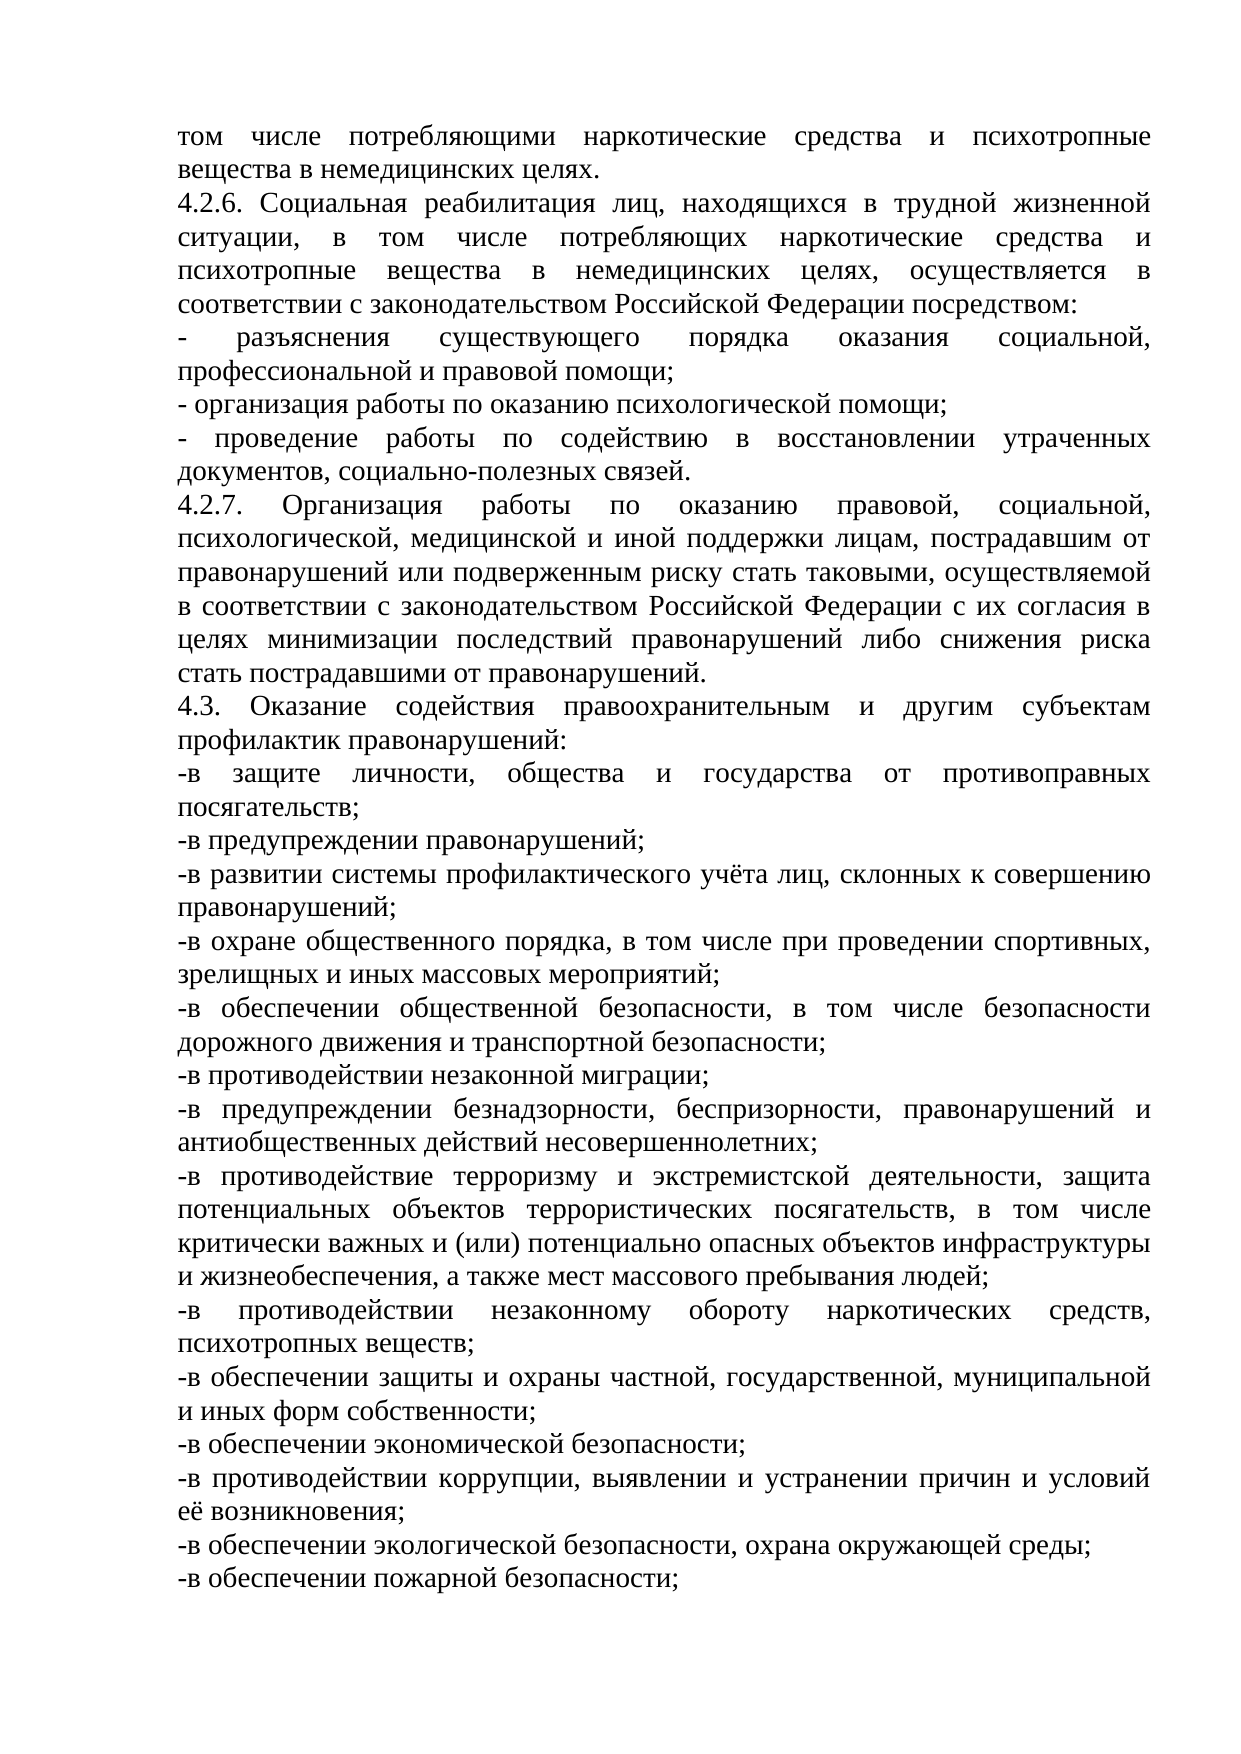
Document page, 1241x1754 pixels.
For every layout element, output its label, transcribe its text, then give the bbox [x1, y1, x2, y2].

text -в предупреждении безнадзорности, беспризорности, правонарушений и антиобщественных действий несовершеннолетних; [177, 1091, 1152, 1158]
text -в охране общественного порядка, в том числе при проведении спортивных, зрелищных и иных массовых мероприятий; [177, 923, 1152, 990]
text -в противодействии коррупции, выявлении и устранении причин и условий её возникновения; [177, 1460, 1152, 1527]
text -в защите личности, общества и государства от противоправных посягательств; [177, 755, 1152, 822]
text -в обеспечении защиты и охраны частной, государственной, муниципальной и иных форм собственности; [177, 1359, 1152, 1426]
text 4.2.6. Социальная реабилитация лиц, находящихся в трудной жизненной ситуации, в том числе потребляющих наркотические средства и психотропные вещества в немедицинских целях, осуществляется в соответствии с законодательством Российской Федерации посредством: [177, 185, 1152, 319]
text 4.3. Оказание содействия правоохранительным и другим субъектам профилактик правонарушений: [177, 688, 1152, 755]
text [177, 118, 1152, 185]
text - проведение работы по содействию в восстановлении утраченных документов, социально-полезных связей. [177, 420, 1152, 487]
text -в обеспечении пожарной безопасности; [177, 1560, 1152, 1594]
text - организация работы по оказанию психологической помощи; [177, 386, 1152, 420]
text -в обеспечении общественной безопасности, в том числе безопасности дорожного движения и транспортной безопасности; [177, 990, 1152, 1057]
text -в предупреждении правонарушений; [177, 822, 1152, 856]
text -в обеспечении экономической безопасности; [177, 1426, 1152, 1460]
text -в развитии системы профилактического учёта лиц, склонных к совершению правонарушений; [177, 856, 1152, 923]
text -в противодействие терроризму и экстремистской деятельности, защита потенциальных объектов террористических посягательств, в том числе критически важных и (или) потенциально опасных объектов инфраструктуры и жизнеобеспечения, а также мест массового пребывания людей; [177, 1158, 1152, 1292]
text -в обеспечении экологической безопасности, охрана окружающей среды; [177, 1527, 1152, 1560]
text -в противодействии незаконной миграции; [177, 1057, 1152, 1091]
text -в противодействии незаконному обороту наркотических средств, психотропных веществ; [177, 1292, 1152, 1359]
text - разъяснения существующего порядка оказания социальной, профессиональной и правовой помощи; [177, 319, 1152, 386]
text 4.2.7. Организация работы по оказанию правовой, социальной, психологической, медицинской и иной поддержки лицам, пострадавшим от правонарушений или подверженным риску стать таковыми, осуществляемой в соответствии с законодательством Российской Федерации с их согласия в целях минимизации последствий правонарушений либо снижения риска стать пострадавшими от правонарушений. [177, 487, 1152, 688]
